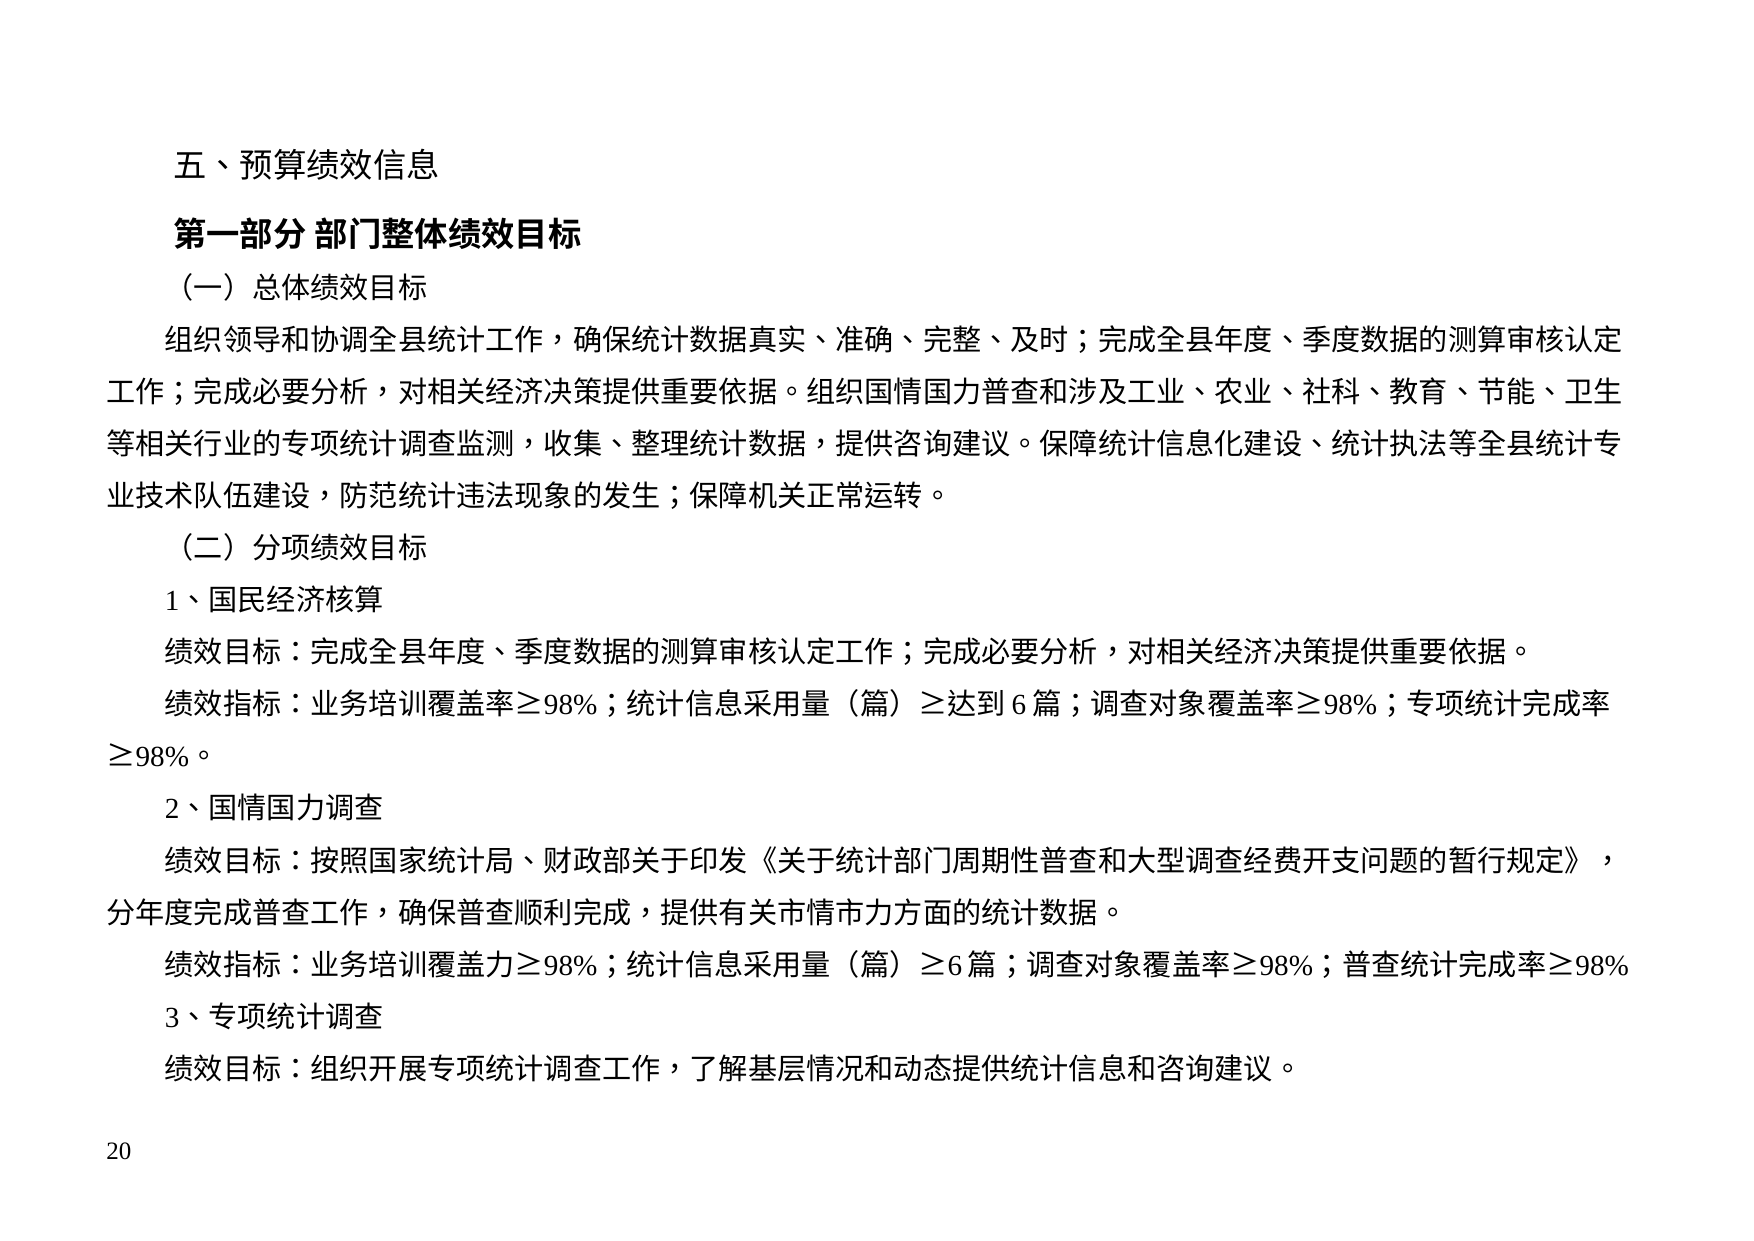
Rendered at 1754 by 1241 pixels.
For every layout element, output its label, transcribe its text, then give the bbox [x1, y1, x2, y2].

text 2、国情国力调查 [106, 777, 1648, 829]
text 绩效指标：业务培训覆盖率≥98%；统计信息采用量（篇）≥达到6篇；调查对象覆盖率≥98%；专项统计完成率≥98%。 [106, 673, 1648, 777]
text 绩效指标：业务培训覆盖力≥98%；统计信息采用量（篇）≥6篇；调查对象覆盖率≥98%；普查统计完成率≥98% [106, 933, 1648, 986]
text （一）总体绩效目标 [106, 256, 1648, 308]
text 组织领导和协调全县统计工作，确保统计数据真实、准确、完整、及时；完成全县年度、季度数据的测算审核认定工作；完成必要分析，对相关经济决策提供重要依据。组织国情国力普查和涉及工业、农业、社科、教育、节能、卫生等相关行业的专项统计调查监测，收集、整理统计数据，提供咨询建议。保障统计信息化建设、统计执法等全县统计专业技术队伍建设，防范统计违法现象的发生；保障机关正常运转。 [106, 308, 1648, 517]
text 五、预算绩效信息 [106, 142, 1648, 187]
text （二）分项绩效目标 [106, 517, 1648, 569]
text 3、专项统计调查 [106, 986, 1648, 1038]
text 绩效目标：按照国家统计局、财政部关于印发《关于统计部门周期性普查和大型调查经费开支问题的暂行规定》，分年度完成普查工作，确保普查顺利完成，提供有关市情市力方面的统计数据。 [106, 829, 1648, 933]
text 绩效目标：组织开展专项统计调查工作，了解基层情况和动态提供统计信息和咨询建议。 [106, 1038, 1648, 1090]
text 1、国民经济核算 [106, 569, 1648, 621]
text 绩效目标：完成全县年度、季度数据的测算审核认定工作；完成必要分析，对相关经济决策提供重要依据。 [106, 621, 1648, 673]
text 第一部分 部门整体绩效目标 [106, 211, 1648, 256]
